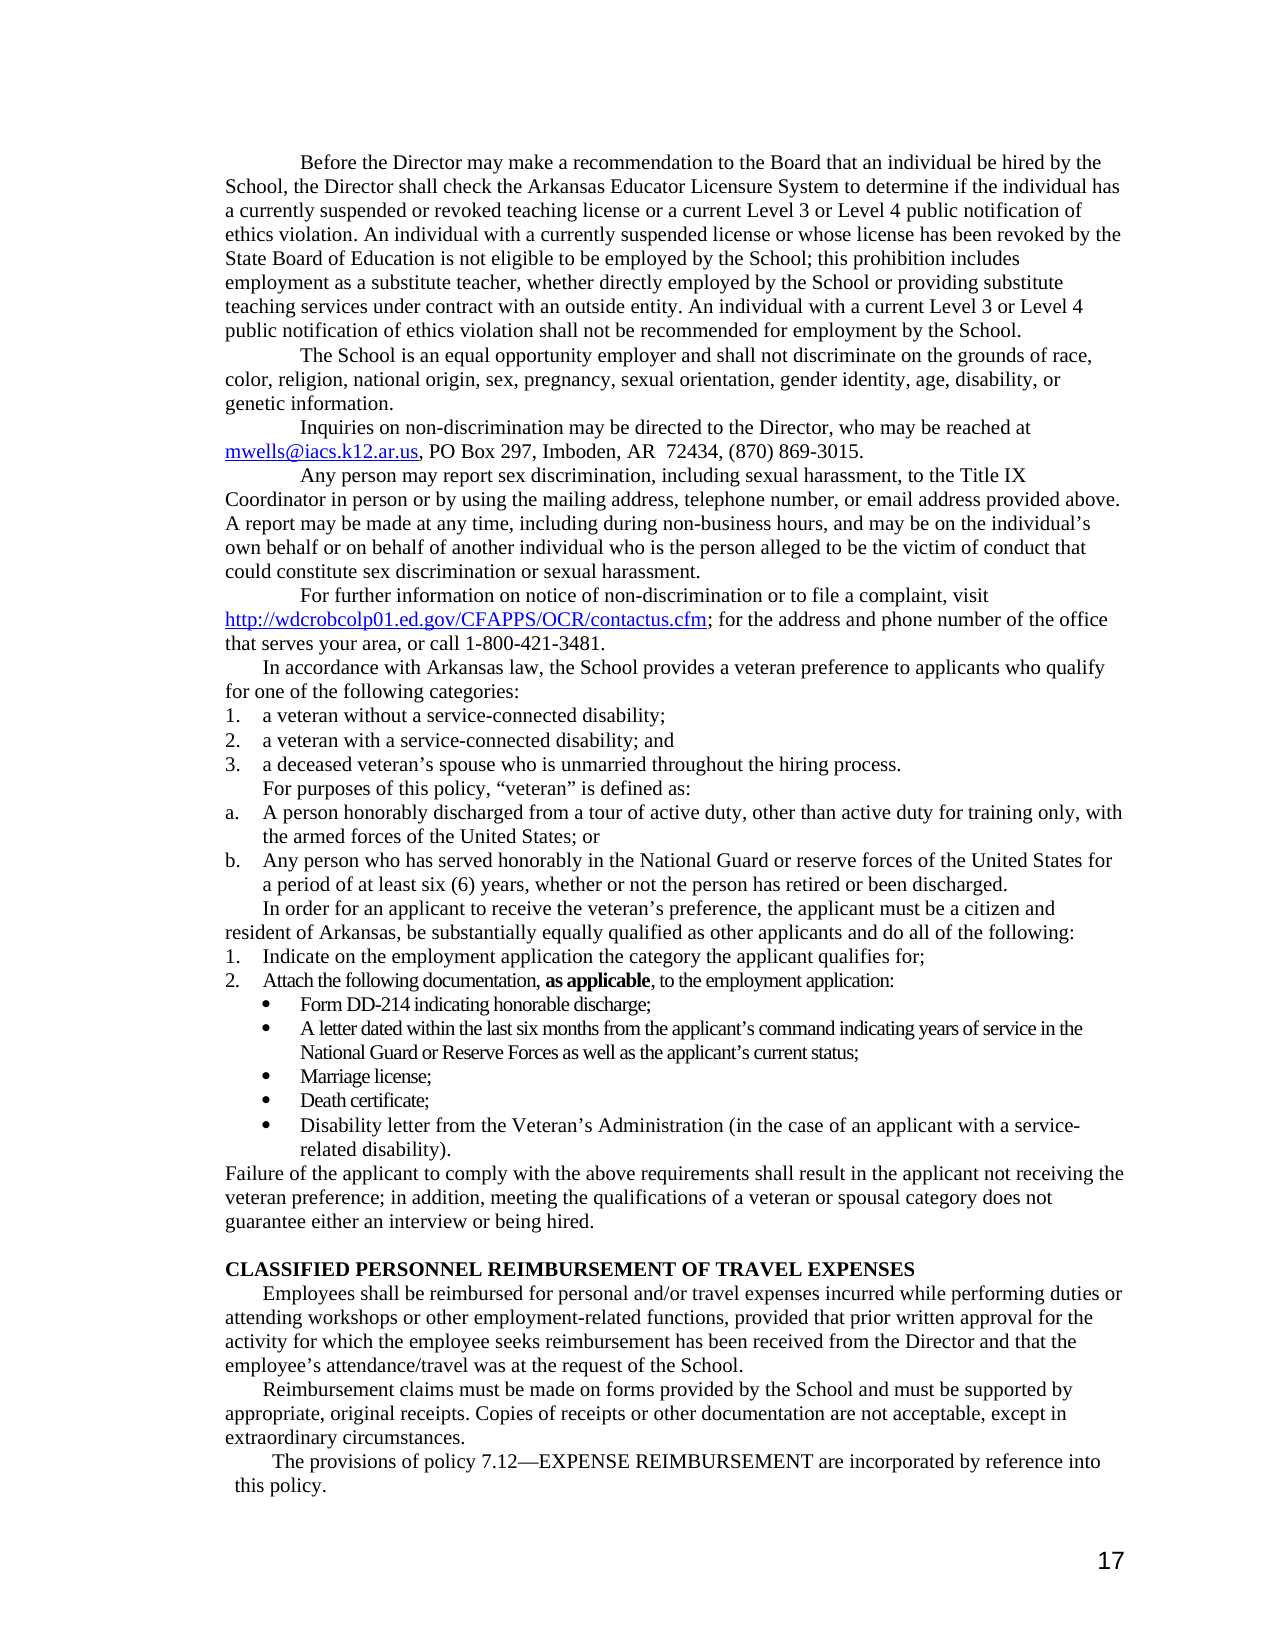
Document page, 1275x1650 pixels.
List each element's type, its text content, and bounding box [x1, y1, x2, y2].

text Inquiries on non-discrimination may be directed to the Director, who may be reached at mwells@iacs.k12.ar.us, PO Box 297, Imboden, AR 72434, (870) 869-3015. [225, 415, 1125, 463]
list Disability letter from the Veteran’s Administration (in the case of an applicant with a service-related disability). [262, 1112, 1125, 1161]
text In accordance with Arkansas law, the School provides a veteran preference to applicants who qualify for one of the following categories: [225, 655, 1125, 703]
list a veteran with a service-connected disability; and [225, 727, 1125, 752]
list Attach the following documentation, as applicable, to the employment application: [225, 968, 1125, 992]
text For further information on notice of non-discrimination or to file a complaint, visit http://wdcrobcolp01.ed.gov/CFAPPS/OCR/contactus.cfm; for the address and phone number of the office that serves your area, or call 1-800-421-3481. [225, 583, 1125, 655]
text The School is an equal opportunity employer and shall not discriminate on the grounds of race, color, religion, national origin, sex, pregnancy, sexual orientation, gender identity, age, disability, or genetic information. [225, 342, 1125, 415]
list Marriage license; [262, 1064, 1125, 1088]
list A letter dated within the last six months from the applicant’s command indicating years of service in the National Guard or Reserve Forces as well as the applicant’s current status; [262, 1016, 1125, 1064]
text CLASSIFIED PERSONNEL REIMBURSEMENT OF TRAVEL EXPENSES [225, 1257, 1125, 1281]
text Any person may report sex discrimination, including sexual harassment, to the Title IX Coordinator in person or by using the mailing address, telephone number, or email address provided above. A report may be made at any time, including during non-business hours, and may be on the individual’s own behalf or on behalf of another individual who is the person alleged to be the victim of conduct that could constitute sex discrimination or sexual harassment. [225, 463, 1125, 583]
text The provisions of policy 7.12—EXPENSE REIMBURSEMENT are incorporated by reference into this policy. [234, 1449, 1125, 1497]
text In order for an applicant to receive the veteran’s preference, the applicant must be a citizen and resident of Arkansas, be substantially equally qualified as other applicants and do all of the following: [225, 896, 1125, 944]
text Employees shall be reimbursed for personal and/or travel expenses incurred while performing duties or attending workshops or other employment-related functions, provided that prior written approval for the activity for which the employee seeks reimbursement has been received from the Director and that the employee’s attendance/travel was at the request of the School. [225, 1281, 1125, 1377]
list A person honorably discharged from a tour of active duty, other than active duty for training only, with the armed forces of the United States; or [225, 800, 1125, 848]
list Death certificate; [262, 1088, 1125, 1112]
text For purposes of this policy, “veteran” is defined as: [225, 776, 1125, 800]
text Before the Director may make a recommendation to the Board that an individual be hired by the School, the Director shall check the Arkansas Educator Licensure System to determine if the individual has a currently suspended or revoked teaching license or a current Level 3 or Level 4 public notification of ethics violation. An individual with a currently suspended license or whose license has been revoked by the State Board of Education is not eligible to be employed by the School; this prohibition includes employment as a substitute teacher, whether directly employed by the School or providing substitute teaching services under contract with an outside entity. An individual with a current Level 3 or Level 4 public notification of ethics violation shall not be recommended for employment by the School. [225, 150, 1125, 342]
list Any person who has served honorably in the National Guard or reserve forces of the United States for a period of at least six (6) years, whether or not the person has retired or been discharged. [225, 848, 1125, 896]
list Indicate on the employment application the category the applicant qualifies for; [225, 944, 1125, 968]
text Reimbursement claims must be made on forms provided by the School and must be supported by appropriate, original receipts. Copies of receipts or other documentation are not acceptable, except in extraordinary circumstances. [225, 1377, 1125, 1449]
list a deceased veteran’s spouse who is unmarried throughout the hiring process. [225, 752, 1125, 776]
list Form DD-214 indicating honorable discharge; [262, 992, 1125, 1016]
text Failure of the applicant to comply with the above requirements shall result in the applicant not receiving the veteran preference; in addition, meeting the qualifications of a veteran or spousal category does not guarantee either an interview or being hired. [225, 1161, 1125, 1233]
list a veteran without a service-connected disability; [225, 703, 1125, 727]
